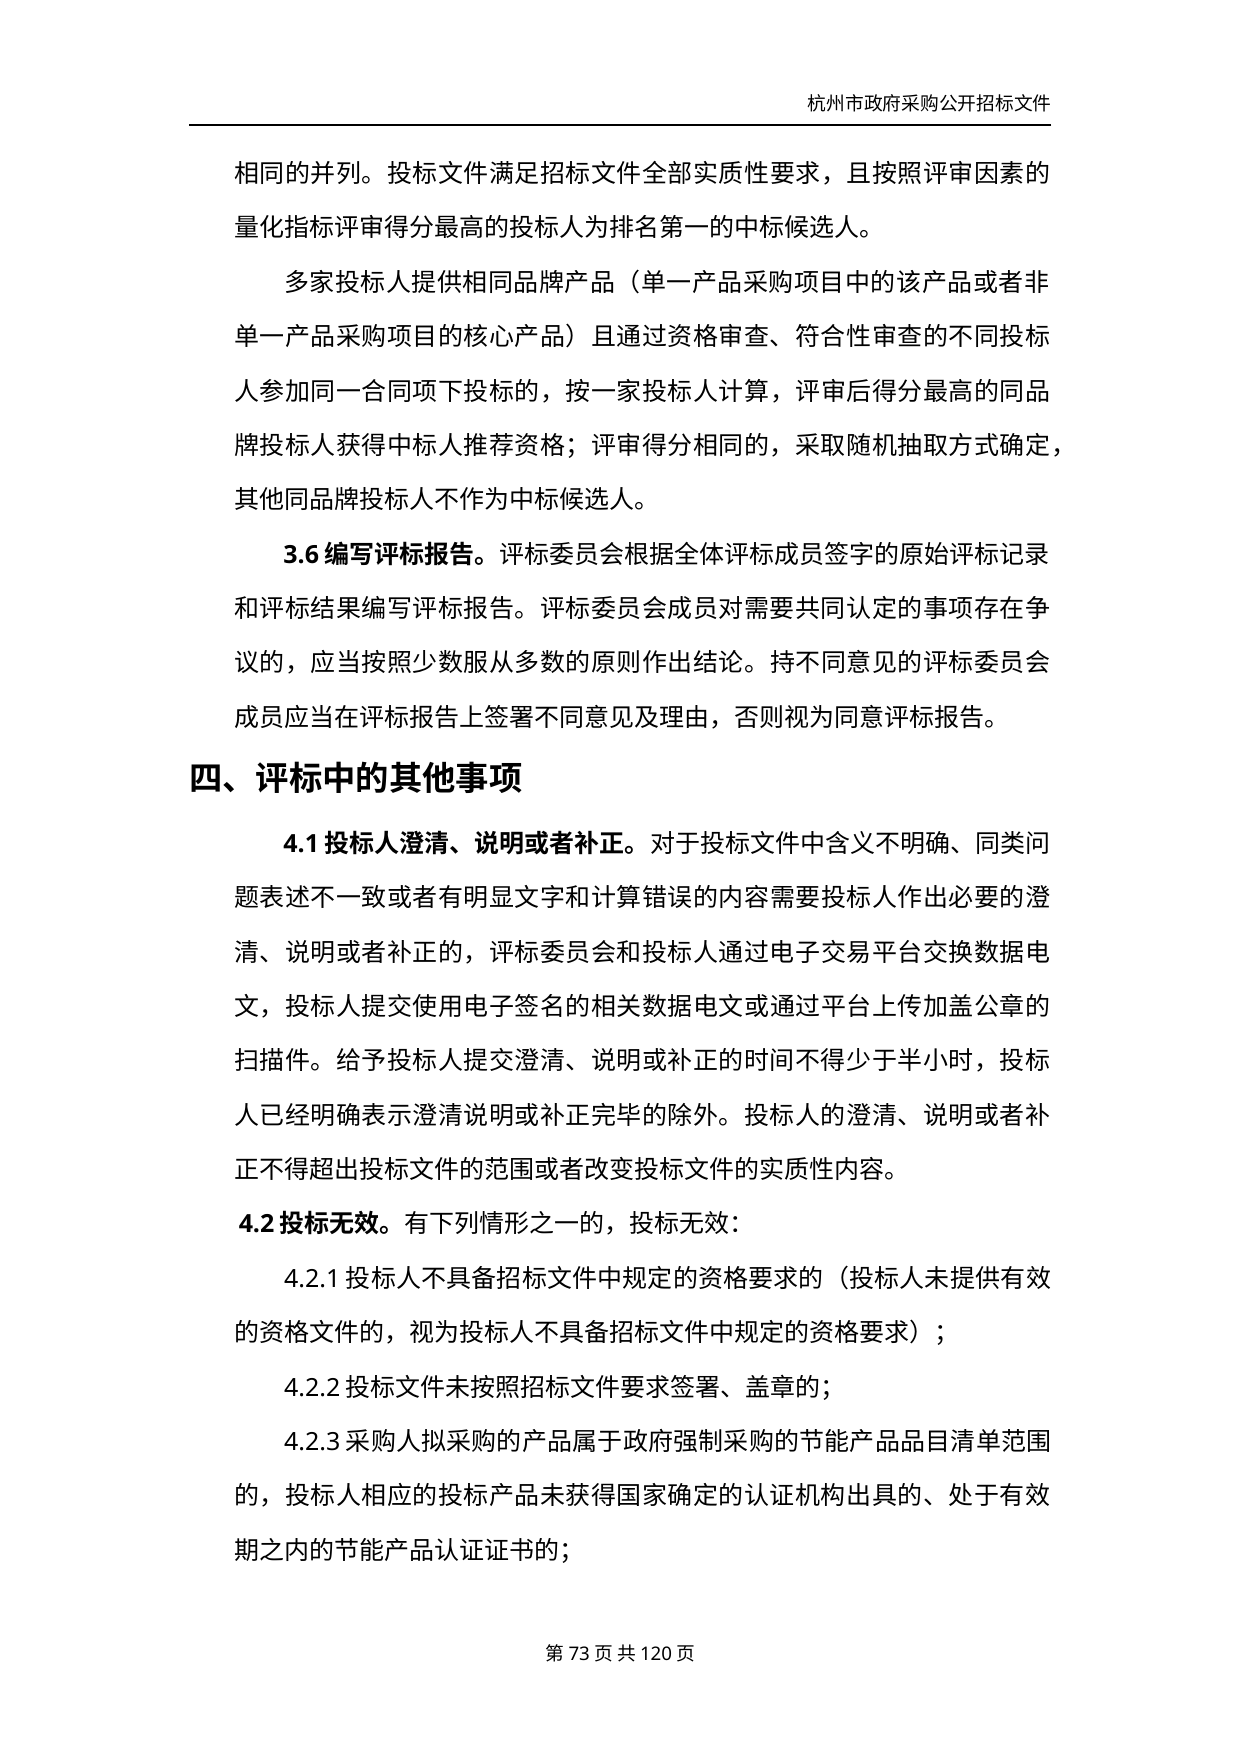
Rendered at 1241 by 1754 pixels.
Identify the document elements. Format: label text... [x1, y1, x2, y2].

text 4.1投标人澄清、说明或者补正。对于投标文件中含义不明确、同类问题表述不一致或者有明显文字和计算错误的内容需要投标人作出必要的澄清、说明或者补正的，评标委员会和投标人通过电子交易平台交换数据电文，投标人提交使用电子签名的相关数据电文或通过平台上传加盖公章的扫描件。给予投标人提交澄清、说明或补正的时间不得少于半小时，投标人已经明确表示澄清说明或补正完毕的除外。投标人的澄清、说明或者补正不得超出投标文件的范围或者改变投标文件的实质性内容。 [234, 823, 1051, 1186]
text 多家投标人提供相同品牌产品（单一产品采购项目中的该产品或者非单一产品采购项目的核心产品）且通过资格审查、符合性审查的不同投标人参加同一合同项下投标的，按一家投标人计算，评审后得分最高的同品牌投标人获得中标人推荐资格；评审得分相同的，采取随机抽取方式确定，其他同品牌投标人不作为中标候选人。 [234, 262, 1051, 516]
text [234, 153, 1051, 244]
text 4.2.3采购人拟采购的产品属于政府强制采购的节能产品品目清单范围的，投标人相应的投标产品未获得国家确定的认证机构出具的、处于有效期之内的节能产品认证证书的； [234, 1421, 1051, 1566]
text 四、评标中的其他事项 [189, 752, 1051, 800]
text 4.2.1投标人不具备招标文件中规定的资格要求的（投标人未提供有效的资格文件的，视为投标人不具备招标文件中规定的资格要求）； [234, 1258, 1051, 1349]
text 3.6编写评标报告。评标委员会根据全体评标成员签字的原始评标记录和评标结果编写评标报告。评标委员会成员对需要共同认定的事项存在争议的，应当按照少数服从多数的原则作出结论。持不同意见的评标委员会成员应当在评标报告上签署不同意见及理由，否则视为同意评标报告。 [234, 534, 1051, 733]
text 4.2投标无效。有下列情形之一的，投标无效： [238, 1204, 1051, 1240]
text 4.2.2投标文件未按照招标文件要求签署、盖章的； [234, 1367, 1051, 1403]
